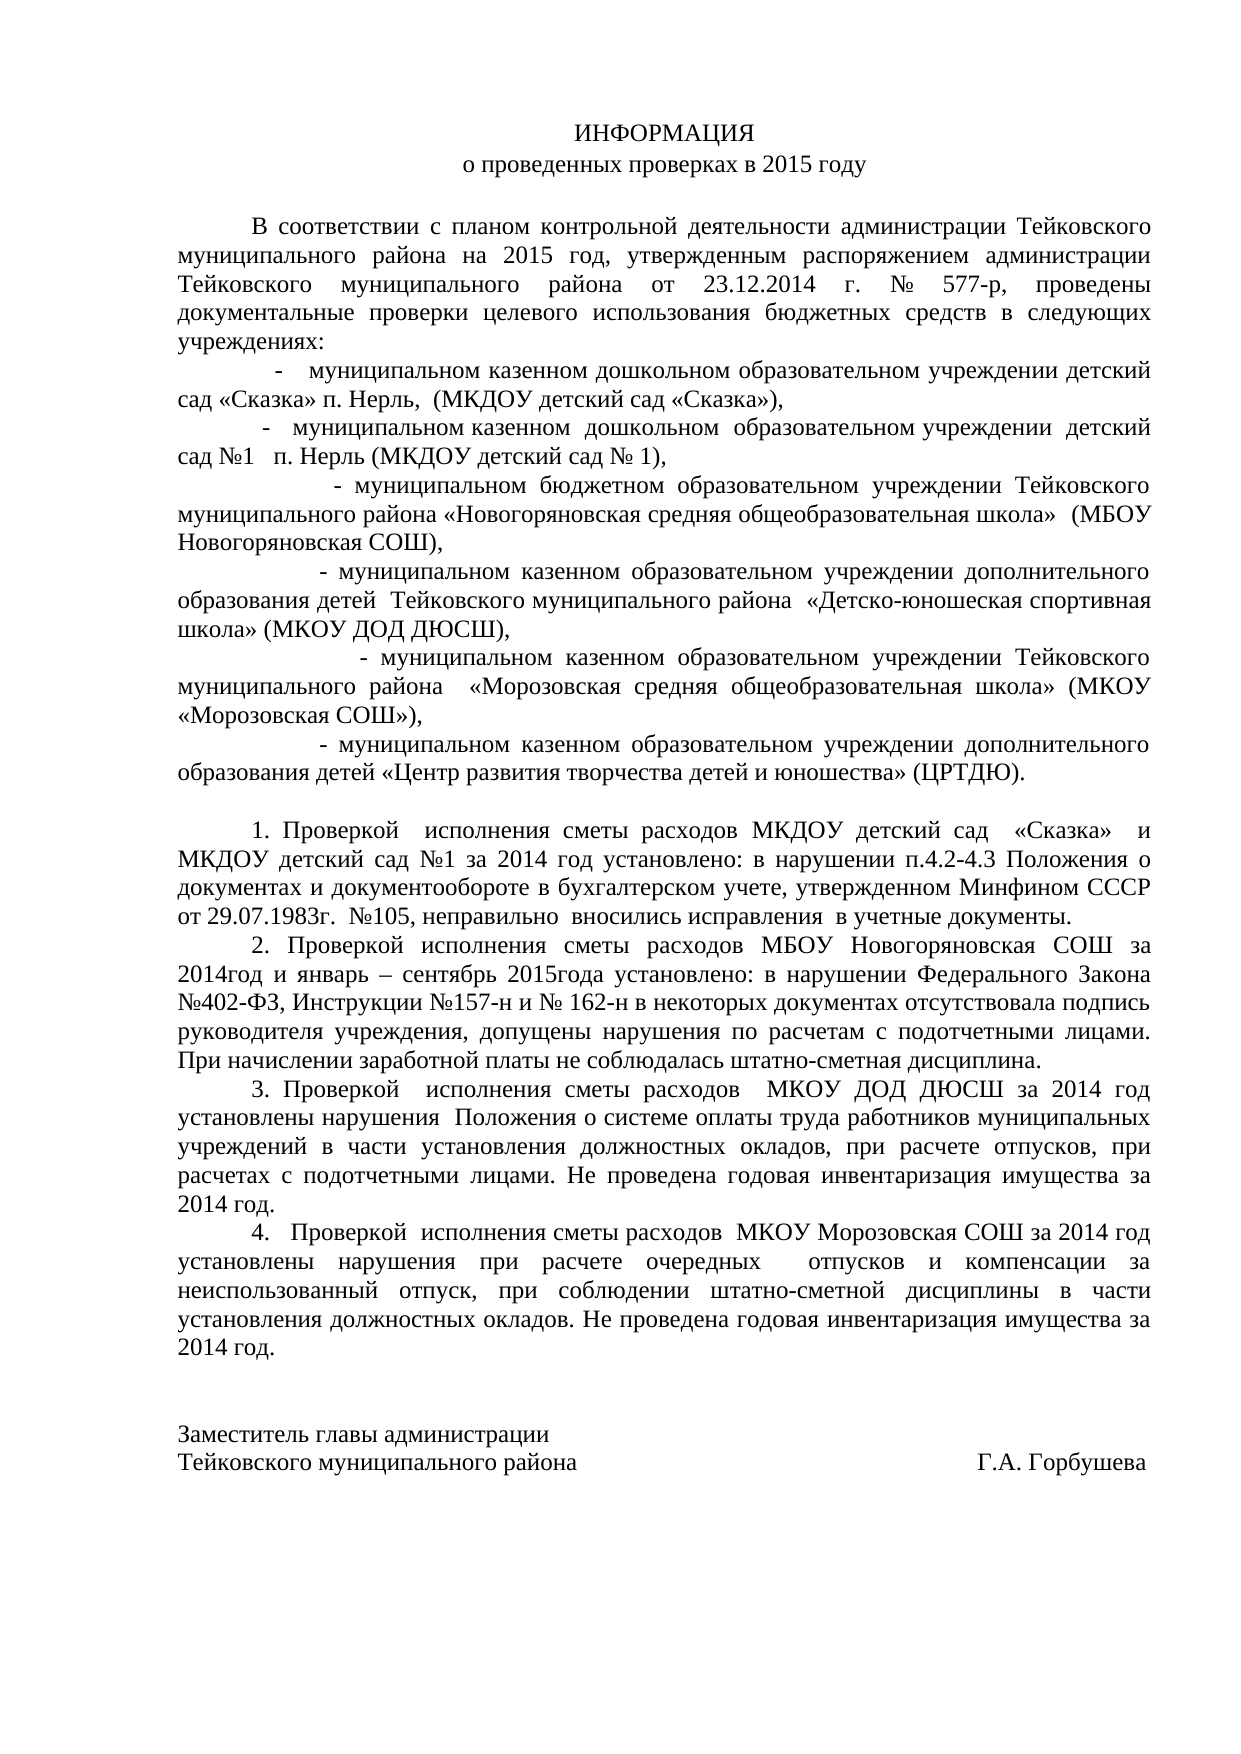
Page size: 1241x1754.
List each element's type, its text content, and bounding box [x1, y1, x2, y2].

text - муниципальном казенном дошкольном образовательном учреждении детский сад №1 п. Нерль (МКДОУ детский сад № 1), [177, 412, 1152, 470]
text - муниципальном казенном образовательном учреждении дополнительного образования детей Тейковского муниципального района «Детско-юношеская спортивная школа» (МКОУ ДОД ДЮСШ), [177, 556, 1152, 642]
text - муниципальном казенном образовательном учреждении Тейковского муниципального района «Морозовская средняя общеобразовательная школа» (МКОУ «Морозовская СОШ»), [177, 642, 1152, 729]
text Заместитель главы администрации [177, 1419, 1152, 1447]
text 1. Проверкой исполнения сметы расходов МКДОУ детский сад «Сказка» и МКДОУ детский сад №1 за 2014 год установлено: в нарушении п.4.2-4.3 Положения о документах и документообороте в бухгалтерском учете, утвержденном Минфином СССР от 29.07.1983г. №105, неправильно вносились исправления в учетные документы. [177, 815, 1152, 930]
text - муниципальном казенном образовательном учреждении дополнительного образования детей «Центр развития творчества детей и юношества» (ЦРТДЮ). [177, 729, 1152, 786]
text - муниципальном бюджетном образовательном учреждении Тейковского муниципального района «Новогоряновская средняя общеобразовательная школа» (МБОУ Новогоряновская СОШ), [177, 470, 1152, 556]
text о проведенных проверках в 2015 году [177, 149, 1152, 178]
text Тейковского муниципального района Г.А. Горбушева [177, 1447, 1152, 1476]
text 4. Проверкой исполнения сметы расходов МКОУ Морозовская СОШ за 2014 год установлены нарушения при расчете очередных отпусков и компенсации за неиспользованный отпуск, при соблюдении штатно-сметной дисциплины в части установления должностных окладов. Не проведена годовая инвентаризация имущества за 2014 год. [177, 1217, 1152, 1361]
text В соответствии с планом контрольной деятельности администрации Тейковского муниципального района на 2015 год, утвержденным распоряжением администрации Тейковского муниципального района от 23.12.2014 г. № 577-р, проведены документальные проверки целевого использования бюджетных средств в следующих учреждениях: [177, 211, 1152, 355]
text 3. Проверкой исполнения сметы расходов МКОУ ДОД ДЮСШ за 2014 год установлены нарушения Положения о системе оплаты труда работников муниципальных учреждений в части установления должностных окладов, при расчете отпусков, при расчетах с подотчетными лицами. Не проведена годовая инвентаризация имущества за 2014 год. [177, 1074, 1152, 1217]
text 2. Проверкой исполнения сметы расходов МБОУ Новогоряновская СОШ за 2014год и январь – сентябрь 2015года установлено: в нарушении Федерального Закона №402-ФЗ, Инструкции №157-н и № 162-н в некоторых документах отсутствовала подпись руководителя учреждения, допущены нарушения по расчетам с подотчетными лицами. При начислении заработной платы не соблюдалась штатно-сметная дисциплина. [177, 930, 1152, 1074]
text ИНФОРМАЦИЯ [177, 118, 1152, 147]
text - муниципальном казенном дошкольном образовательном учреждении детский сад «Сказка» п. Нерль, (МКДОУ детский сад «Сказка»), [177, 355, 1152, 412]
